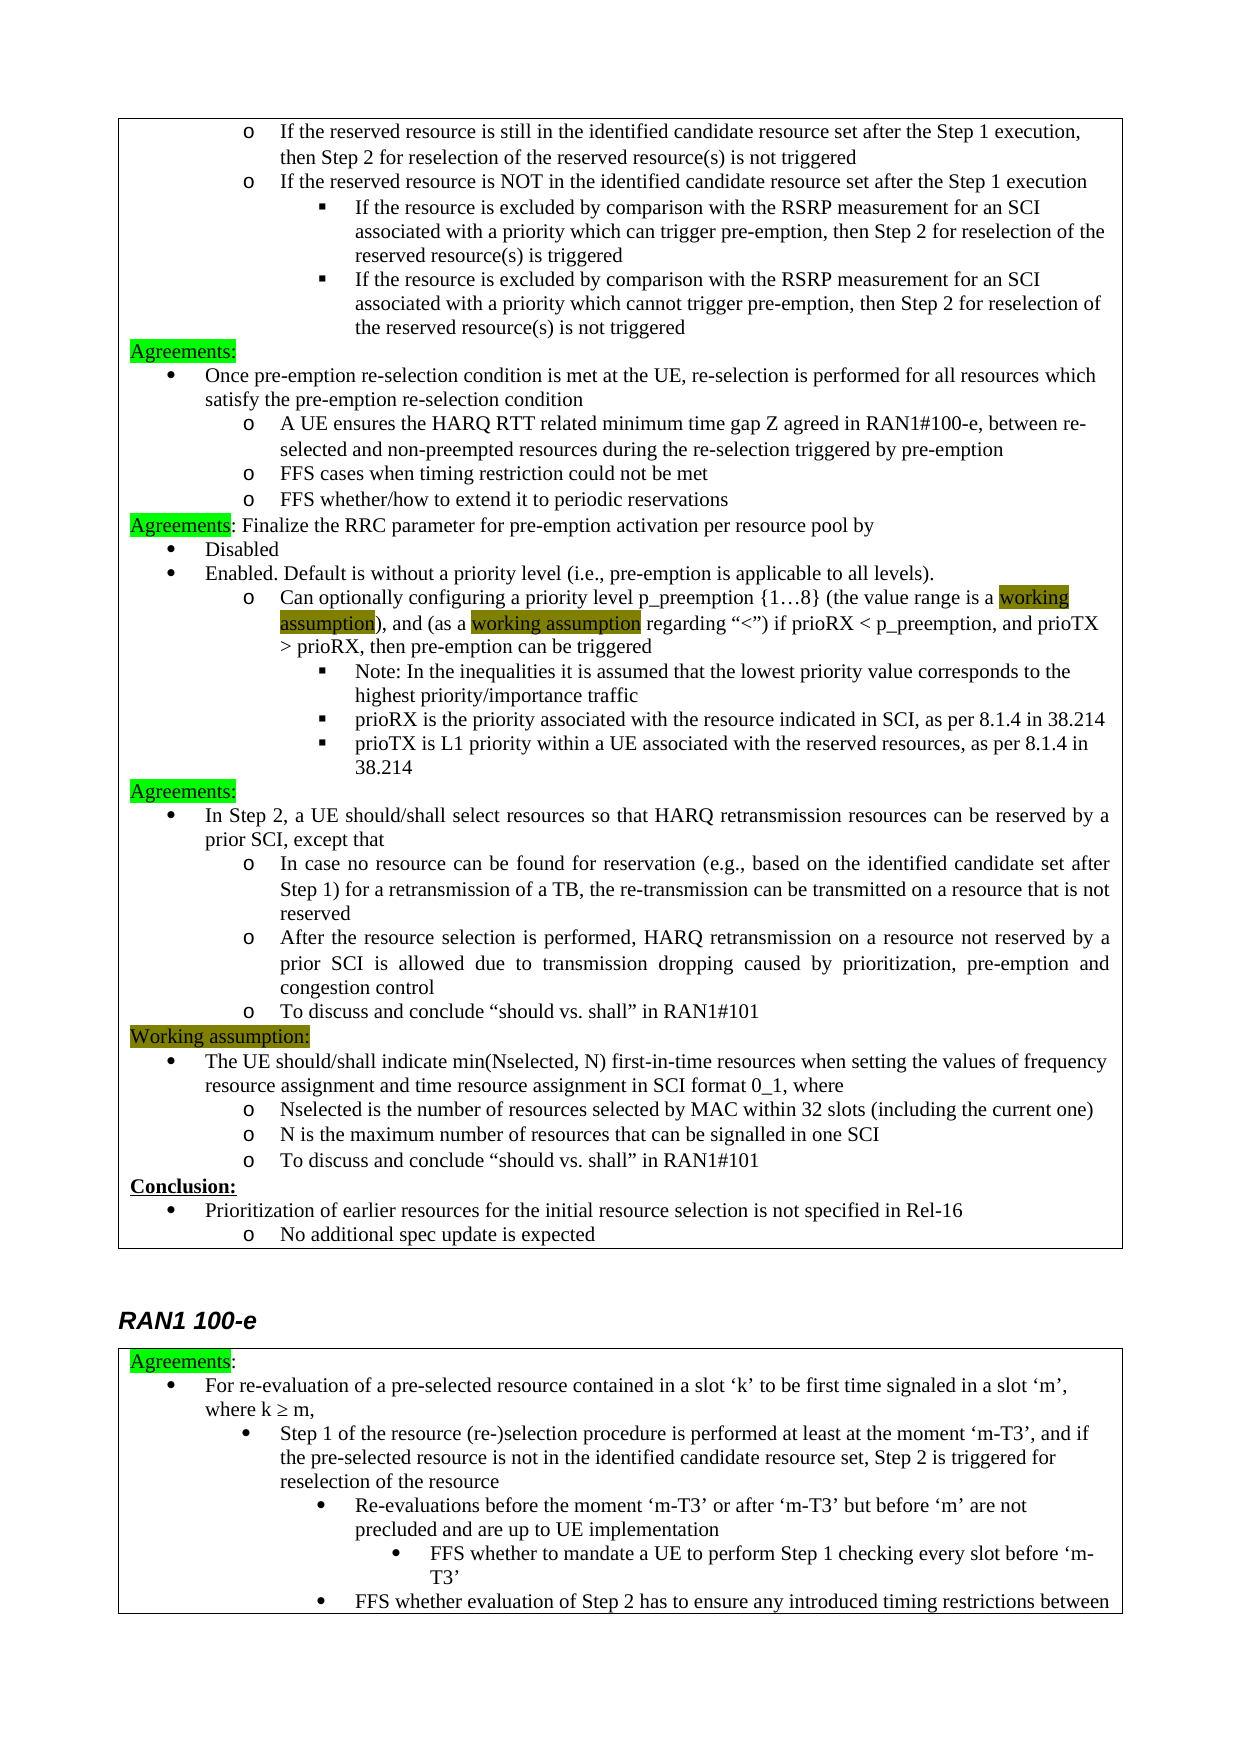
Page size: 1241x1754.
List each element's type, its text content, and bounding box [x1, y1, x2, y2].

subtitle RAN1 100-e [118, 1306, 1122, 1335]
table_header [119, 1349, 1122, 1613]
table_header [119, 119, 1122, 1248]
